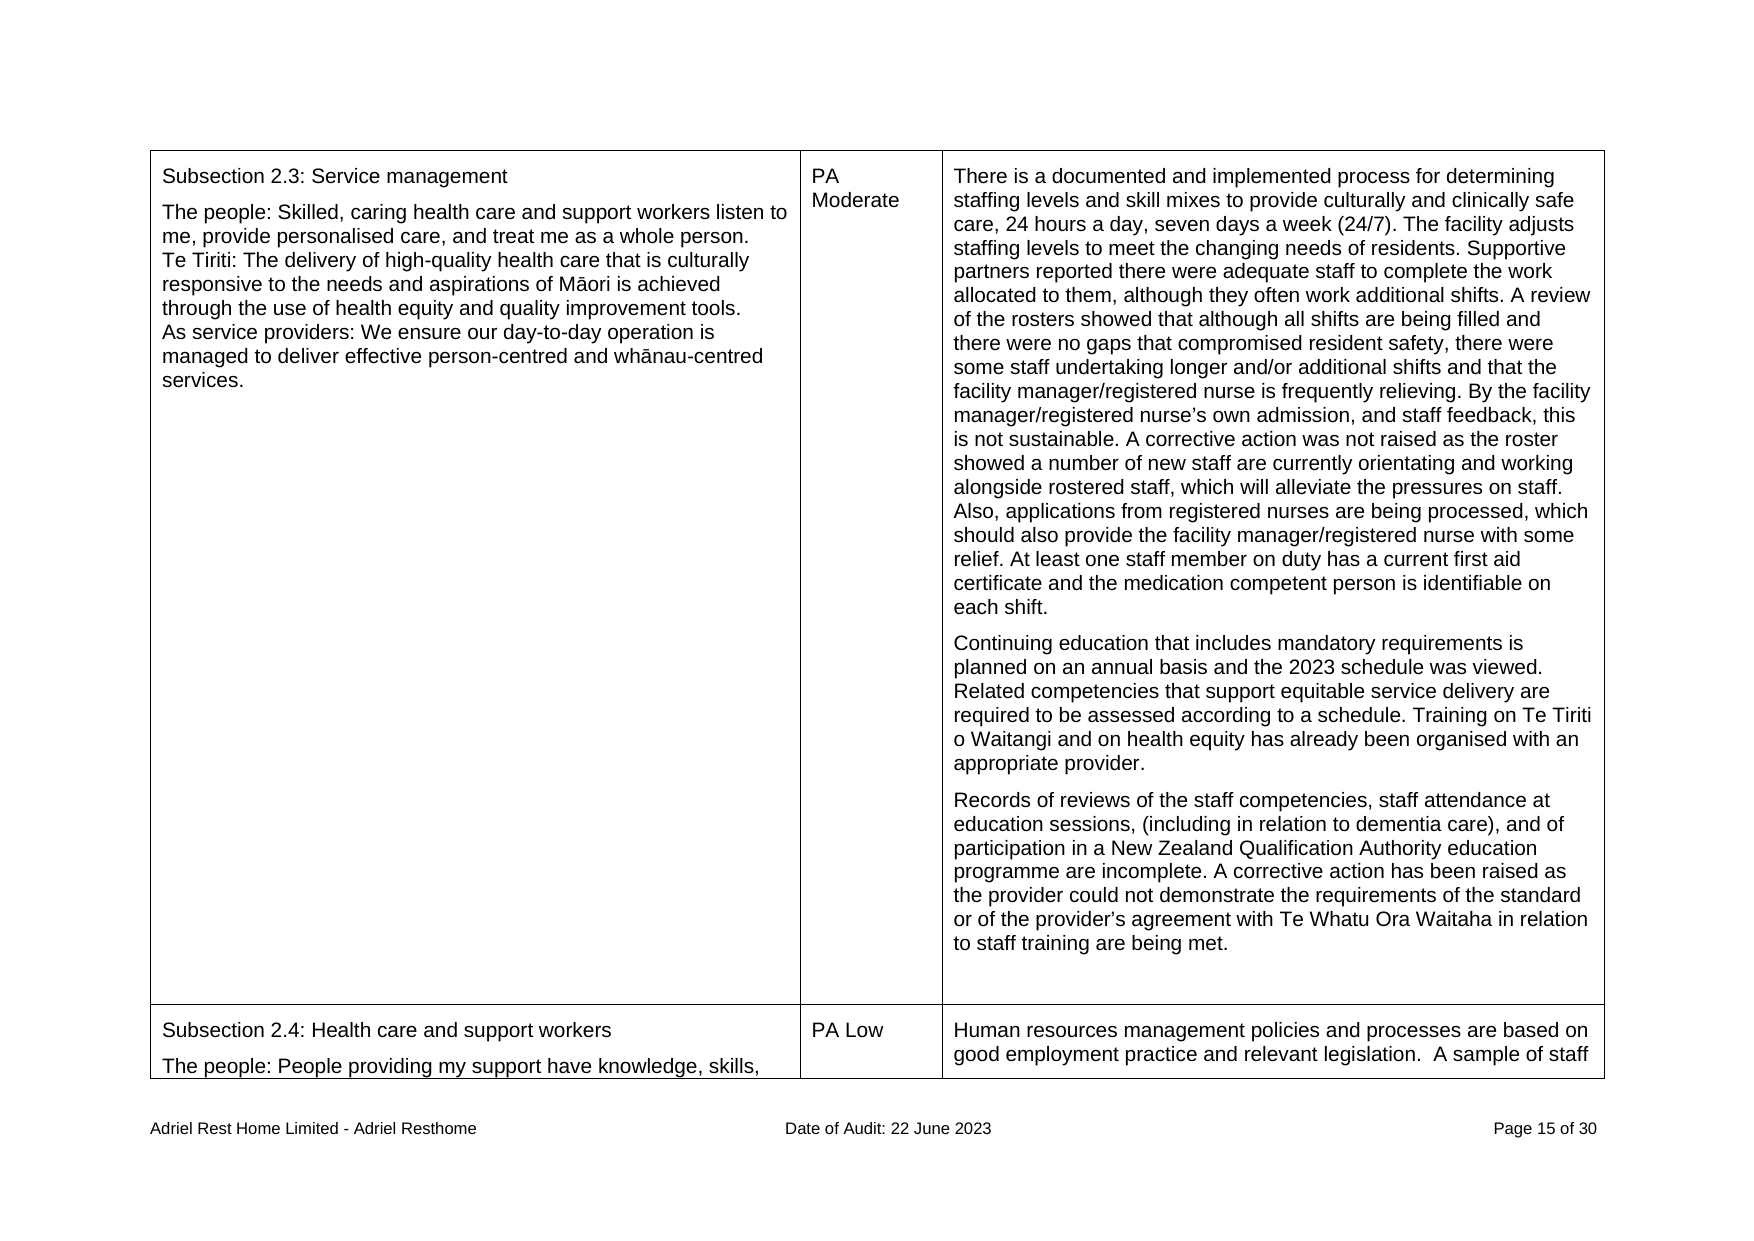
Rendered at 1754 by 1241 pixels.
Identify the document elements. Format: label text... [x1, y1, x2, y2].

table_cell PA Moderate [801, 151, 942, 1004]
table_cell There is a documented and implemented process for determining staffing levels and skill mixes to provide culturally and clinically safe care, 24 hours a day, seven days a week (24/7). The facility adjusts staffing levels to meet the changing needs of residents. Supportive partners reported there were adequate staff to complete the work allocated to them, although they often work additional shifts. A review of the rosters showed that although all shifts are being filled and there were no gaps that compromised resident safety, there were some staff undertaking longer and/or additional shifts and that the facility manager/registered nurse is frequently relieving. By the facility manager/registered nurse’s own admission, and staff feedback, this is not sustainable. A corrective action was not raised as the roster showed a number of new staff are currently orientating and working alongside rostered staff, which will alleviate the pressures on staff. Also, applications from registered nurses are being processed, which should also provide the facility manager/registered nurse with some relief. At least one staff member on duty has a current first aid certificate and the medication competent person is identifiable on each shift. Continuing education that includes mandatory requirements is planned on an annual basis and the 2023 schedule was viewed. Related competencies that support equitable service delivery are required to be assessed according to a schedule. Training on Te Tiriti o Waitangi and on health equity has already been organised with an appropriate provider. Records of reviews of the staff competencies, staff attendance at education sessions, (including in relation to dementia care), and of participation in a New Zealand Qualification Authority education programme are incomplete. A corrective action has been raised as the provider could not demonstrate the requirements of the standard or of the provider’s agreement with Te Whatu Ora Waitaha in relation to staff training are being met. [943, 151, 1604, 1004]
table_cell Subsection 2.3: Service management The people: Skilled, caring health care and support workers listen to me, provide personalised care, and treat me as a whole person. Te Tiriti: The delivery of high-quality health care that is culturally responsive to the needs and aspirations of Māori is achieved through the use of health equity and quality improvement tools. As service providers: We ensure our day-to-day operation is managed to deliver effective person-centred and whānau-centred services. [151, 151, 800, 1004]
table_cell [151, 1005, 800, 1078]
table_cell PA Low [801, 1005, 942, 1078]
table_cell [943, 1005, 1604, 1078]
